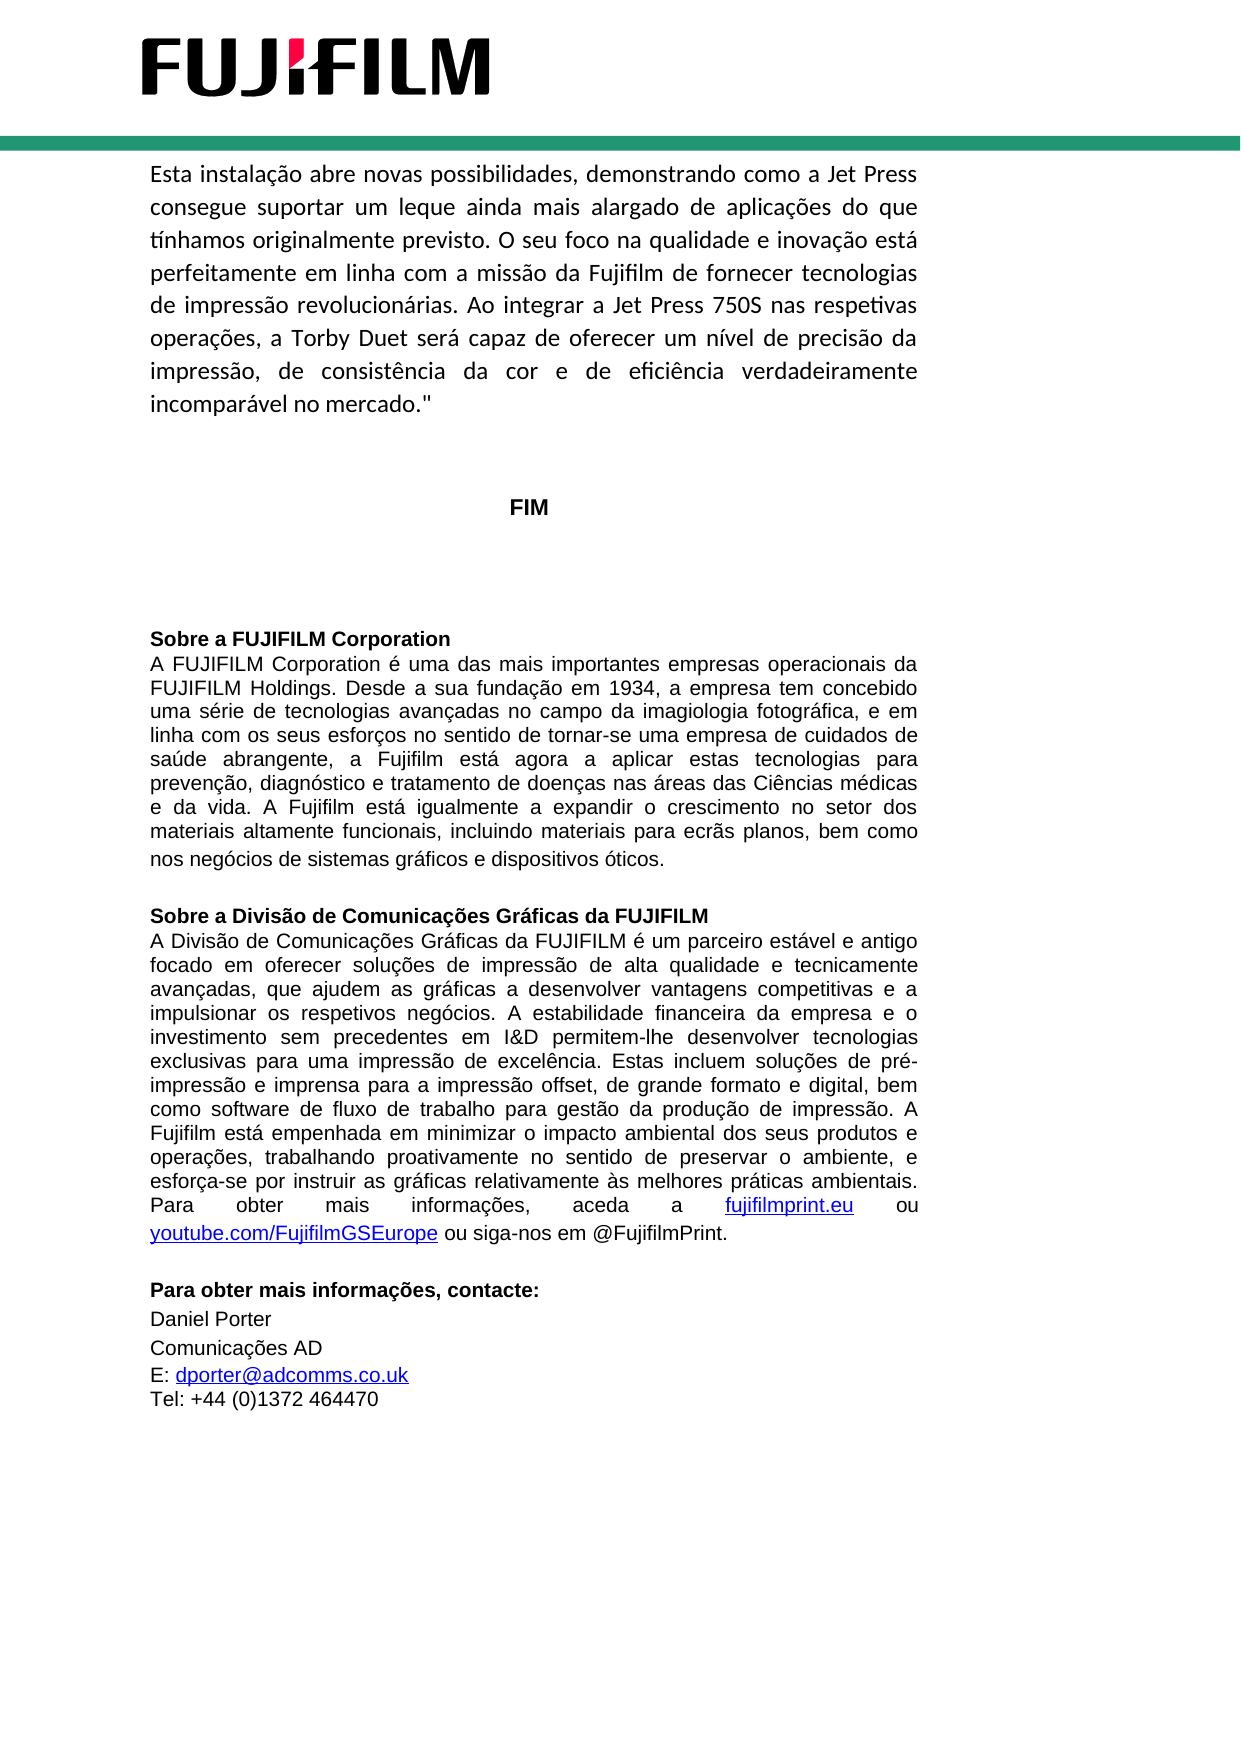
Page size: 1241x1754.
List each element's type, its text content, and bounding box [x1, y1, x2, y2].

text Sobre a Divisão de Comunicações Gráficas da FUJIFILM [150, 901, 919, 929]
text A Divisão de Comunicações Gráficas da FUJIFILM é um parceiro estável e antigo focado em oferecer soluções de impressão de alta qualidade e tecnicamente avançadas, que ajudem as gráficas a desenvolver vantagens competitivas e a impulsionar os respetivos negócios. A estabilidade financeira da empresa e o investimento sem precedentes em I&D permitem-lhe desenvolver tecnologias exclusivas para uma impressão de excelência. Estas incluem soluções de pré-impressão e imprensa para a impressão offset, de grande formato e digital, bem como software de fluxo de trabalho para gestão da produção de impressão. A Fujifilm está empenhada em minimizar o impacto ambiental dos seus produtos e operações, trabalhando proativamente no sentido de preservar o ambiente, e esforça-se por instruir as gráficas relativamente às melhores práticas ambientais. Para obter mais informações, aceda a fujifilmprint.eu ou youtube.com/FujifilmGSEurope ou siga-nos em @FujifilmPrint. [150, 929, 919, 1246]
text Para obter mais informações, contacte: [150, 1274, 919, 1303]
text E: dporter@adcomms.co.uk [150, 1361, 919, 1387]
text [150, 158, 919, 419]
text Sobre a FUJIFILM Corporation [150, 623, 919, 651]
text Tel: +44 (0)1372 464470 [150, 1387, 919, 1411]
text A FUJIFILM Corporation é uma das mais importantes empresas operacionais da FUJIFILM Holdings. Desde a sua fundação em 1934, a empresa tem concebido uma série de tecnologias avançadas no campo da imagiologia fotográfica, e em linha com os seus esforços no sentido de tornar-se uma empresa de cuidados de saúde abrangente, a Fujifilm está agora a aplicar estas tecnologias para prevenção, diagnóstico e tratamento de doenças nas áreas das Ciências médicas e da vida. A Fujifilm está igualmente a expandir o crescimento no setor dos materiais altamente funcionais, incluindo materiais para ecrãs planos, bem como nos negócios de sistemas gráficos e dispositivos óticos. [150, 651, 919, 872]
text FIM [150, 494, 919, 520]
text Daniel Porter [150, 1303, 919, 1332]
text Comunicações AD [150, 1332, 919, 1361]
